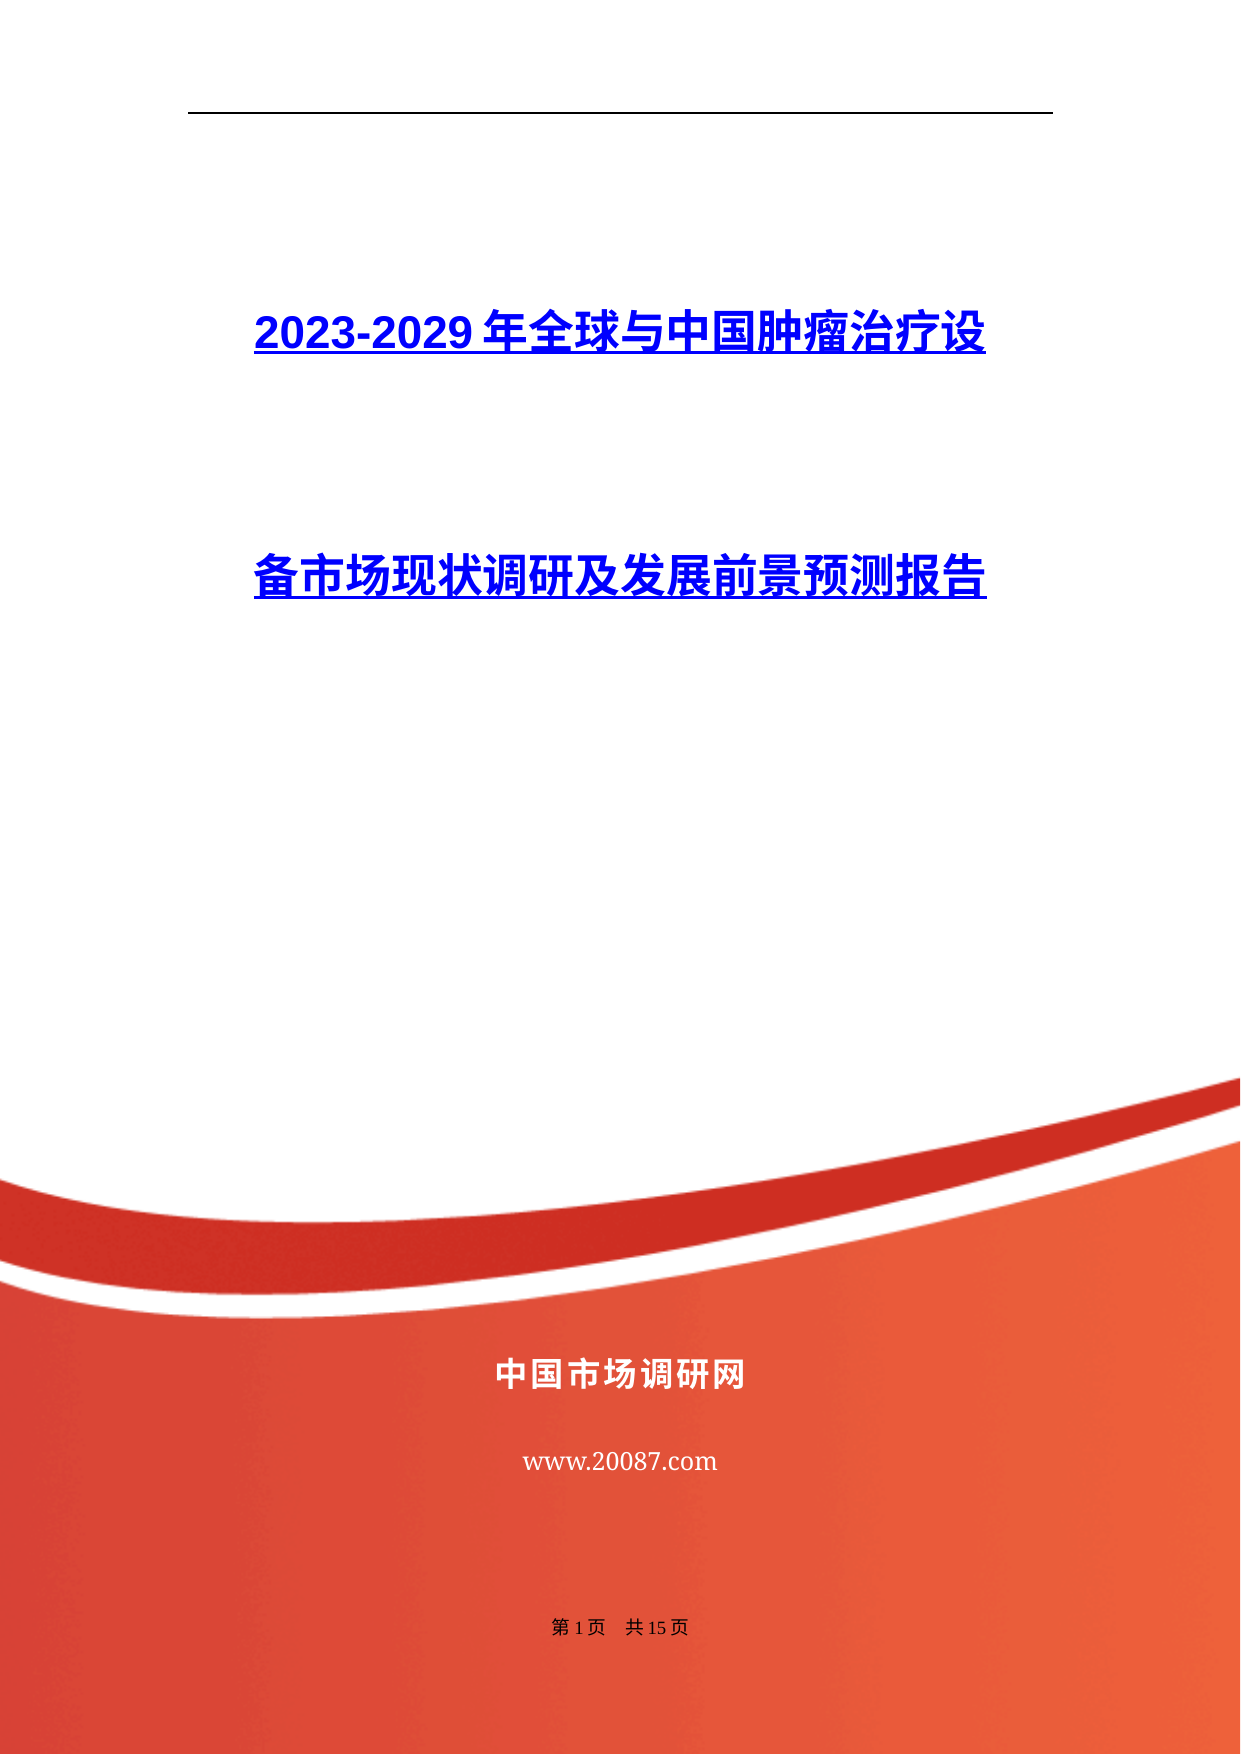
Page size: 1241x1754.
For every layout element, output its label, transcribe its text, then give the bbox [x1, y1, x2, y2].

table_header 2023-2029年全球与中国肿瘤治疗设备市场现状调研及发展前景预测报告 [188, 207, 1053, 773]
picture [0, 1006, 1241, 1754]
subtitle 中国市场调研网 [187, 1339, 1053, 1404]
text www.20087.com [187, 1428, 1053, 1493]
